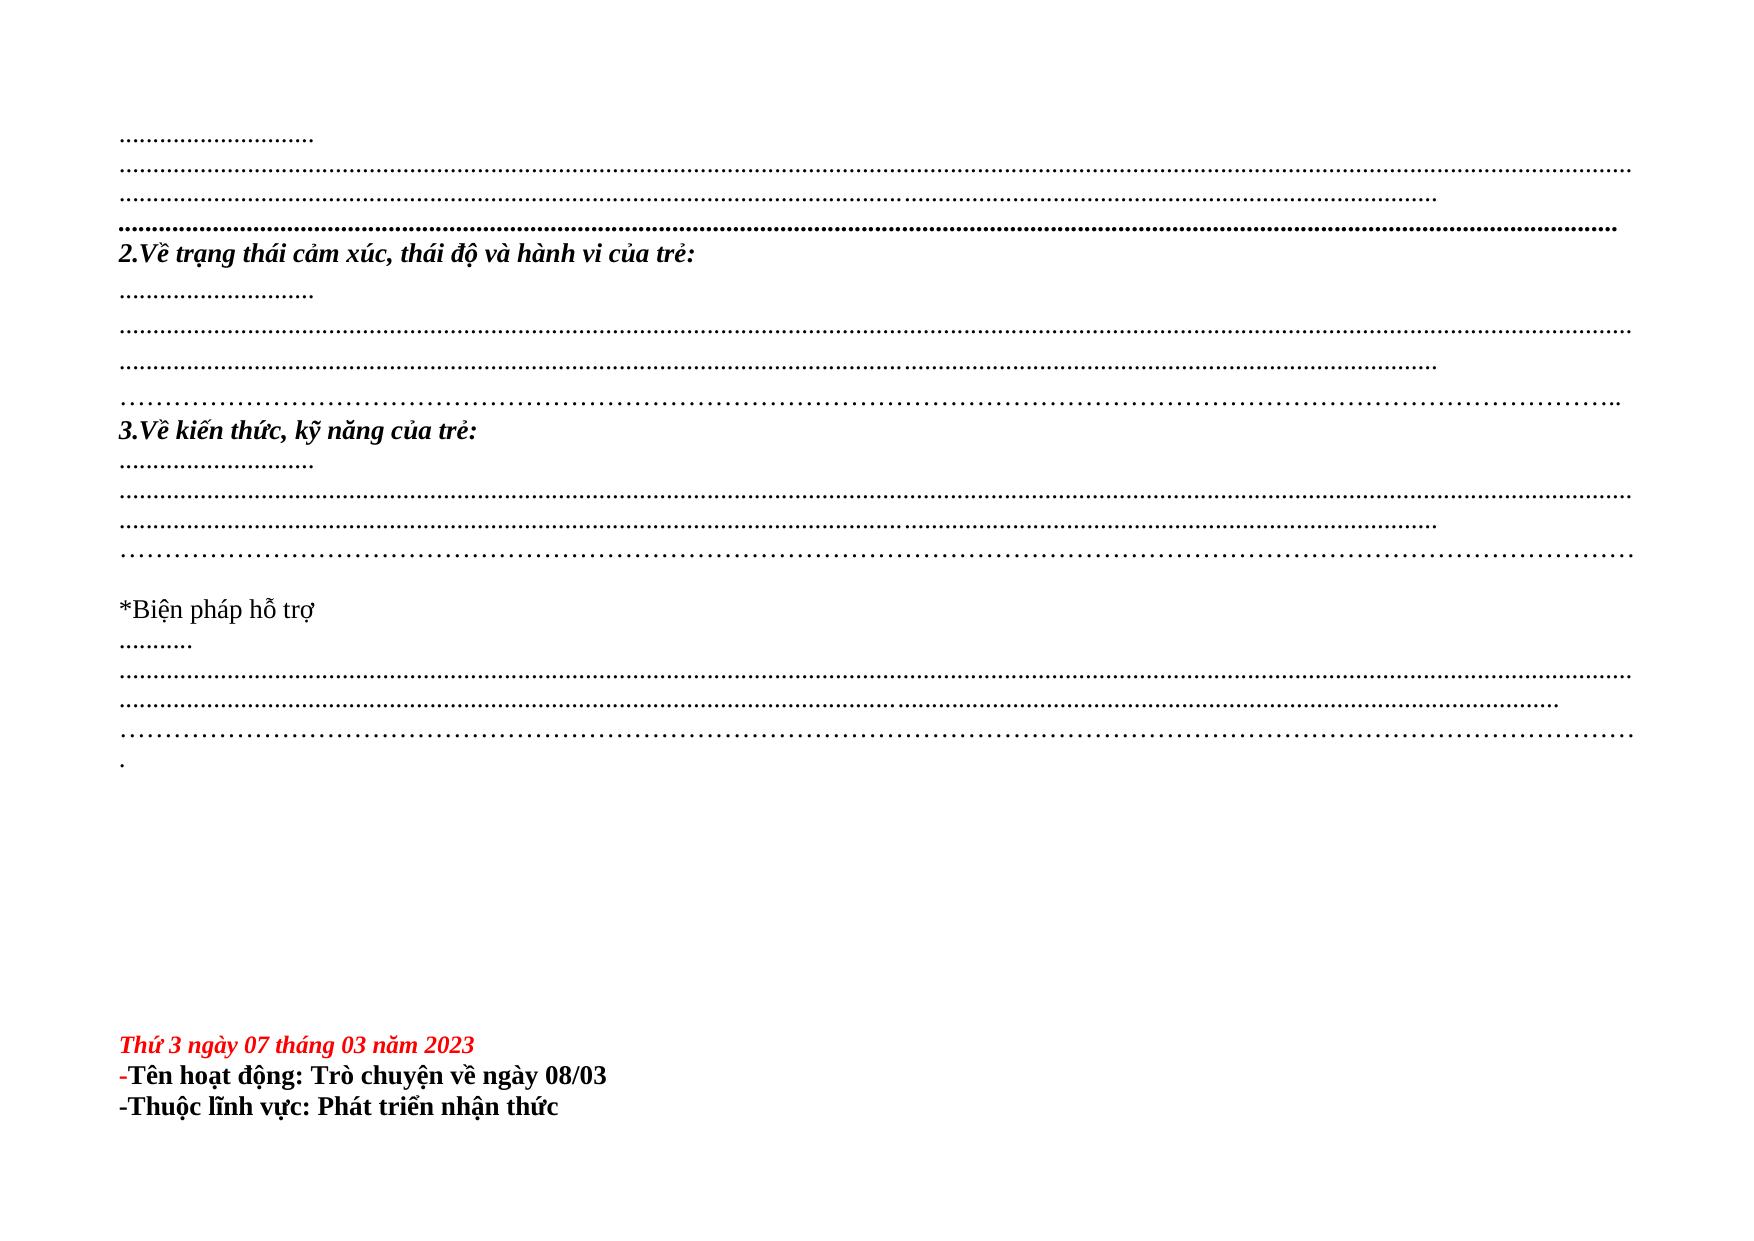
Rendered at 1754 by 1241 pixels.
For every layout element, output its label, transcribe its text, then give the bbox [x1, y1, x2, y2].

list *Biện pháp hỗ trợ [118, 595, 1635, 624]
text -Thuộc lĩnh vực: Phát triển nhận thức [118, 1090, 1635, 1121]
text Thứ 3 ngày 07 tháng 03 năm 2023 [118, 1032, 1635, 1059]
text ................................................................................................................................................................................................................................................................................................................................................................................................................................................................ [118, 118, 1635, 207]
list ................................................................................................................................................................................................................................................................................................................................................................................................................................................................ [118, 624, 1635, 713]
text -Tên hoạt động: Trò chuyện về ngày 08/03 [118, 1059, 1635, 1090]
text .............................................................................................................................................................................................................................. [118, 207, 1635, 237]
list ................................................................................................................................................................................................................................................................................................................................................................................................................................................................ [118, 445, 1635, 534]
list ……………………………………………………………………………………………………………………………………………………. [118, 713, 1635, 773]
list ................................................................................................................................................................................................................................................................................................................................................................................................................................................................ [118, 273, 1635, 375]
list ………………………………………………………………………………………………………………………………………………….. [118, 380, 1635, 411]
list …………………………………………………………………………………………………………………………………………………… [118, 534, 1635, 564]
list 2.Về trạng thái cảm xúc, thái độ và hành vi của trẻ: [118, 237, 1635, 268]
text 3.Về kiến thức, kỹ năng của trẻ: [118, 416, 1635, 445]
